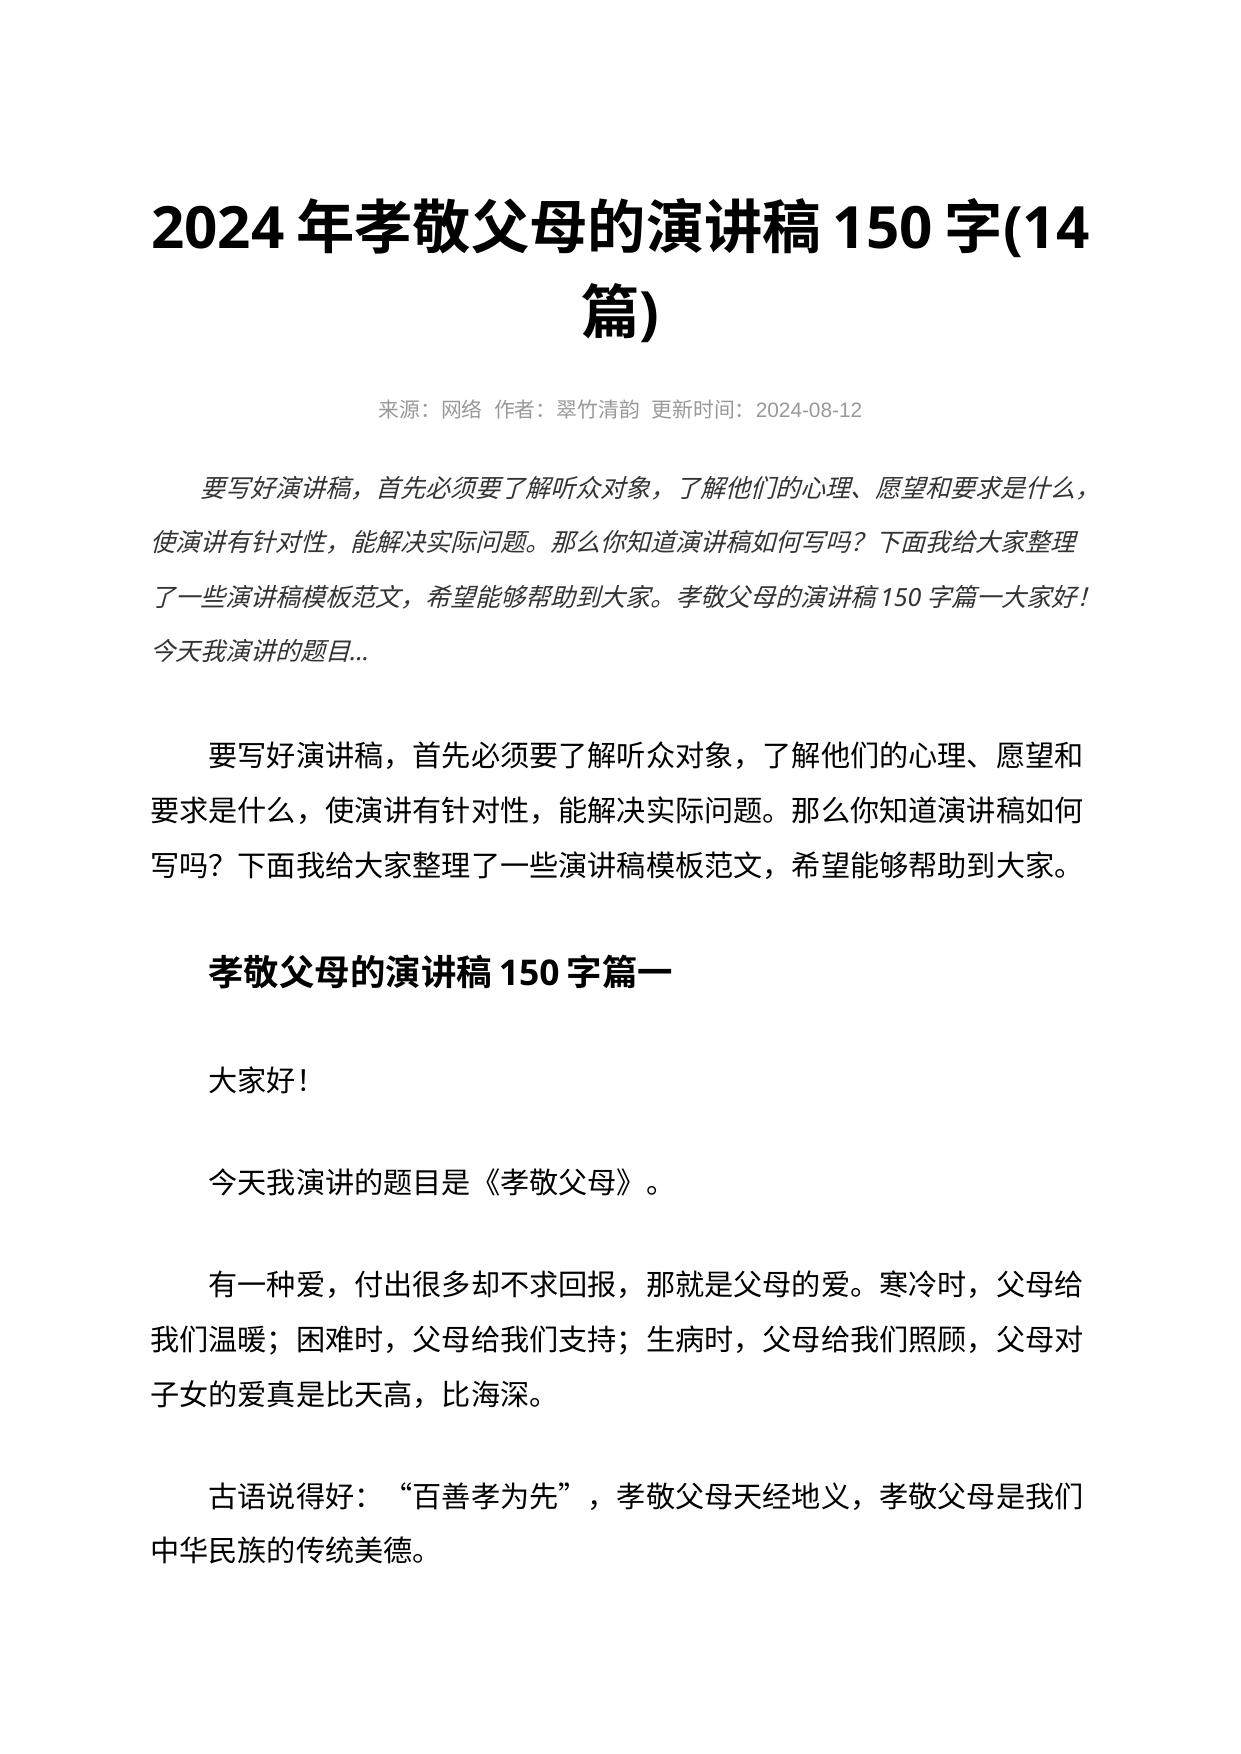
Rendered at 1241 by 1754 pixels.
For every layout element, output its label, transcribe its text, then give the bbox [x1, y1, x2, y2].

text 今天我演讲的题目是《孝敬父母》。 [150, 1160, 1090, 1202]
text 孝敬父母的演讲稿150字篇一 [150, 944, 1090, 996]
text 大家好！ [150, 1058, 1090, 1100]
text 来源：网络 作者：翠竹清韵 更新时间：2024-08-12 [150, 398, 1090, 422]
text 古语说得好：“百善孝为先”，孝敬父母天经地义，孝敬父母是我们中华民族的传统美德。 [150, 1473, 1090, 1570]
text 有一种爱，付出很多却不求回报，那就是父母的爱。寒冷时，父母给我们温暖；困难时，父母给我们支持；生病时，父母给我们照顾，父母对子女的爱真是比天高，比海深。 [150, 1262, 1090, 1414]
text 要写好演讲稿，首先必须要了解听众对象，了解他们的心理、愿望和要求是什么，使演讲有针对性，能解决实际问题。那么你知道演讲稿如何写吗？下面我给大家整理了一些演讲稿模板范文，希望能够帮助到大家。孝敬父母的演讲稿150字篇一大家好！今天我演讲的题目... [150, 468, 1090, 668]
text 要写好演讲稿，首先必须要了解听众对象，了解他们的心理、愿望和要求是什么，使演讲有针对性，能解决实际问题。那么你知道演讲稿如何写吗？下面我给大家整理了一些演讲稿模板范文，希望能够帮助到大家。 [150, 733, 1090, 885]
subtitle 2024年孝敬父母的演讲稿150字(14篇) [150, 181, 1090, 351]
